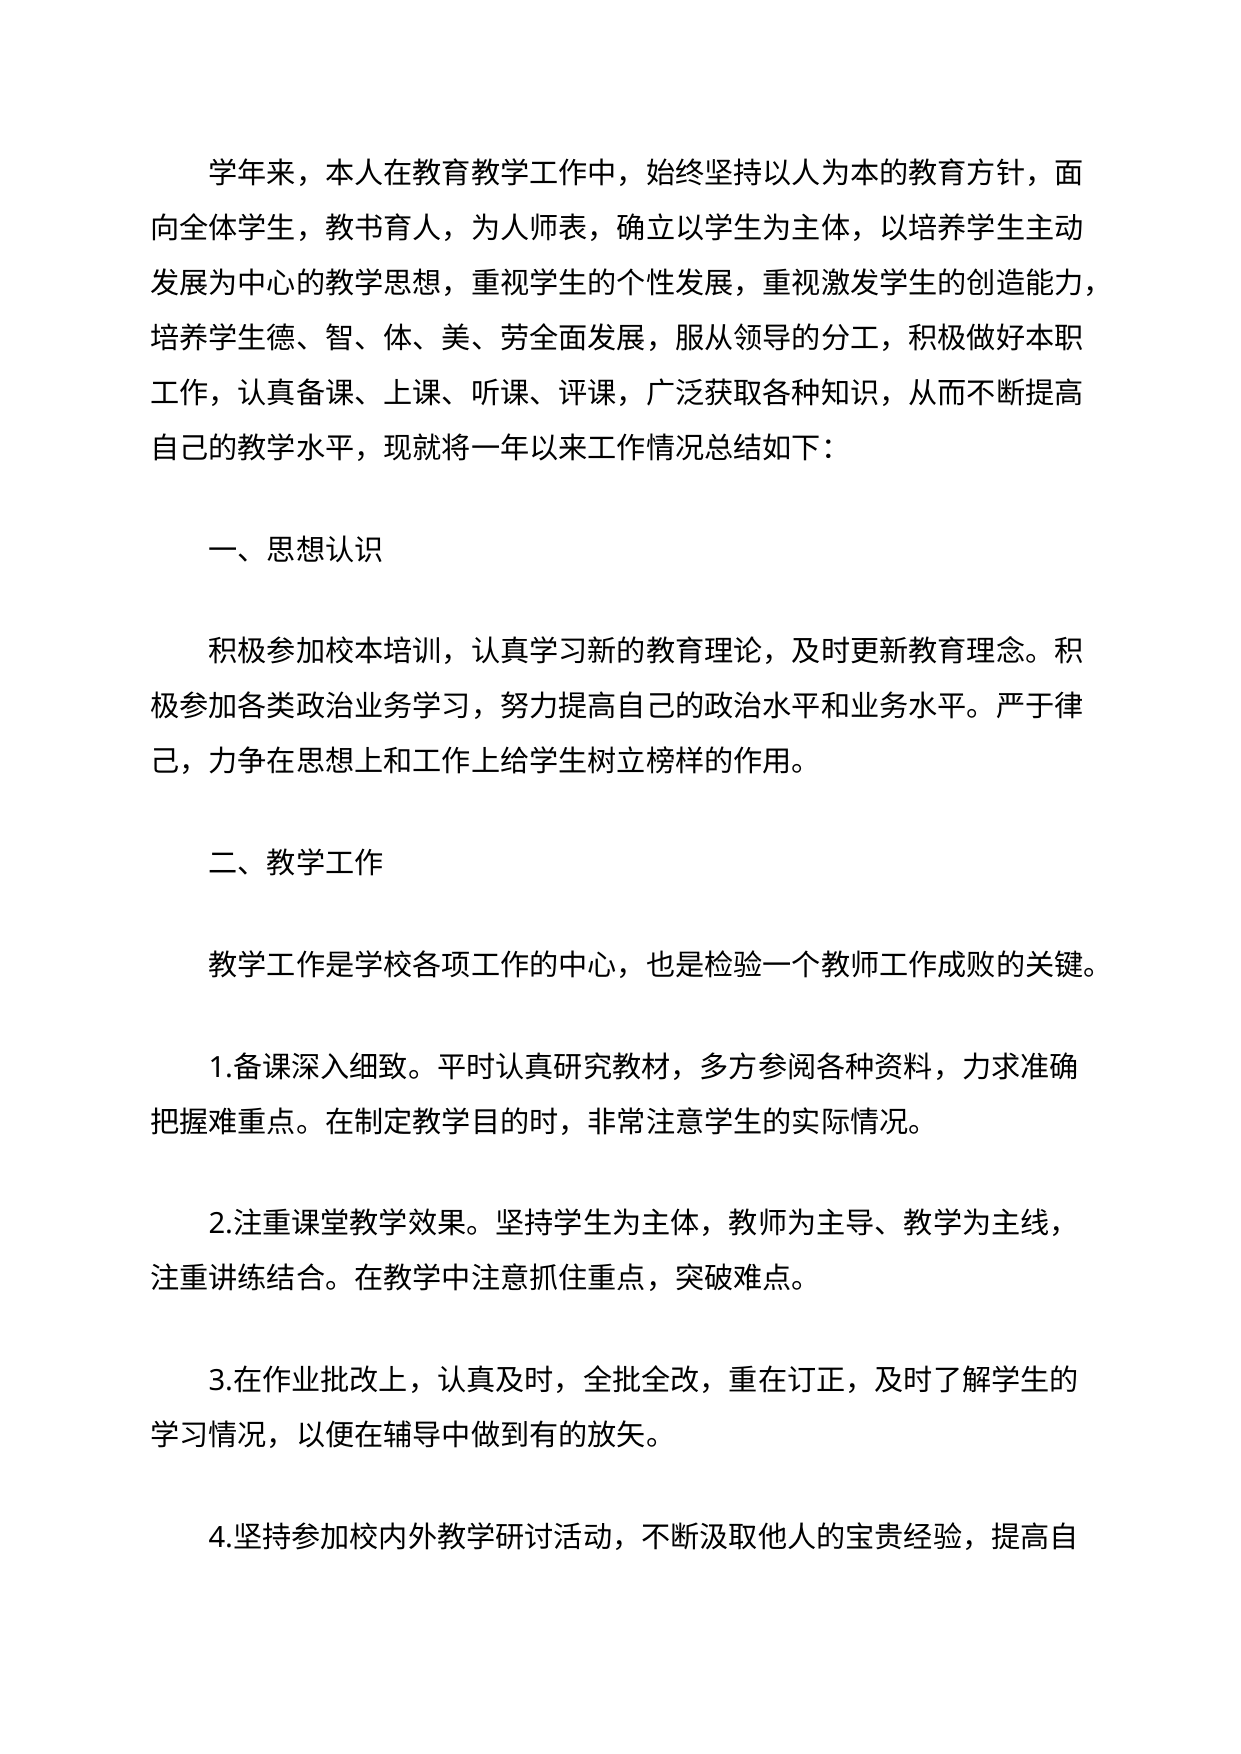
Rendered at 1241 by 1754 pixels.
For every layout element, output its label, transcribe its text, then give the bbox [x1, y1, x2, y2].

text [150, 1513, 1090, 1556]
text 教学工作是学校各项工作的中心，也是检验一个教师工作成败的关键。 [150, 941, 1090, 984]
text 1.备课深入细致。平时认真研究教材，多方参阅各种资料，力求准确把握难重点。在制定教学目的时，非常注意学生的实际情况。 [150, 1043, 1090, 1140]
text 3.在作业批改上，认真及时，全批全改，重在订正，及时了解学生的学习情况，以便在辅导中做到有的放矢。 [150, 1357, 1090, 1454]
text 一、思想认识 [150, 526, 1090, 568]
text 积极参加校本培训，认真学习新的教育理论，及时更新教育理念。积极参加各类政治业务学习，努力提高自己的政治水平和业务水平。严于律己，力争在思想上和工作上给学生树立榜样的作用。 [150, 628, 1090, 780]
text 学年来，本人在教育教学工作中，始终坚持以人为本的教育方针，面向全体学生，教书育人，为人师表，确立以学生为主体，以培养学生主动发展为中心的教学思想，重视学生的个性发展，重视激发学生的创造能力，培养学生德、智、体、美、劳全面发展，服从领导的分工，积极做好本职工作，认真备课、上课、听课、评课，广泛获取各种知识，从而不断提高自己的教学水平，现就将一年以来工作情况总结如下： [150, 150, 1090, 467]
text 二、教学工作 [150, 839, 1090, 882]
text 2.注重课堂教学效果。坚持学生为主体，教师为主导、教学为主线，注重讲练结合。在教学中注意抓住重点，突破难点。 [150, 1200, 1090, 1297]
